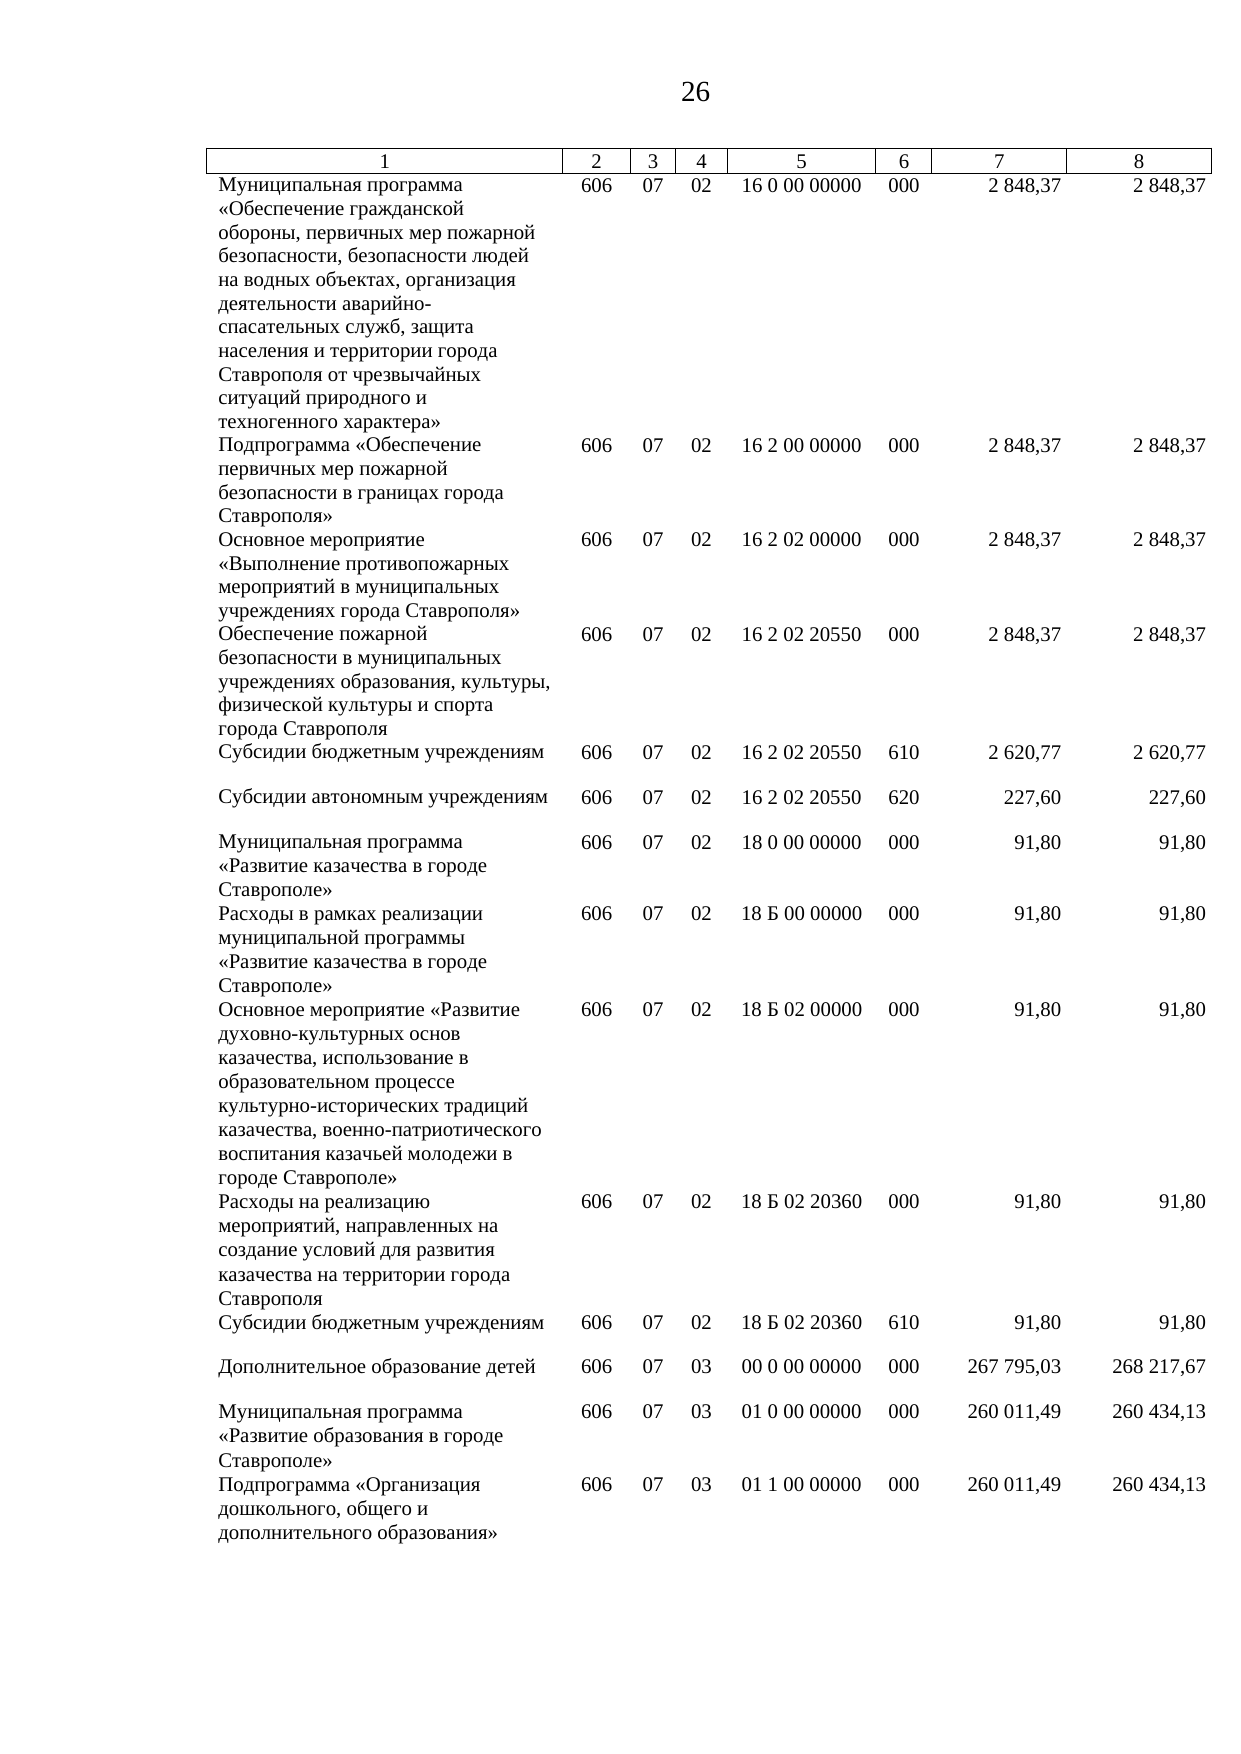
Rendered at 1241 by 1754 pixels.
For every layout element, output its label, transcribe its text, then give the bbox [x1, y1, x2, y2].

table_header 7 [932, 149, 1066, 173]
table_header 3 [631, 149, 675, 173]
table_header 4 [676, 149, 727, 173]
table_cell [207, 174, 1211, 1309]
table_header 2 [563, 149, 630, 173]
table_header 6 [876, 149, 931, 173]
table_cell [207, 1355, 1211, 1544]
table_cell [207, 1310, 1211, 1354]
table_header 5 [728, 149, 875, 173]
table_header 1 [207, 149, 562, 173]
table_header 8 [1067, 149, 1211, 173]
